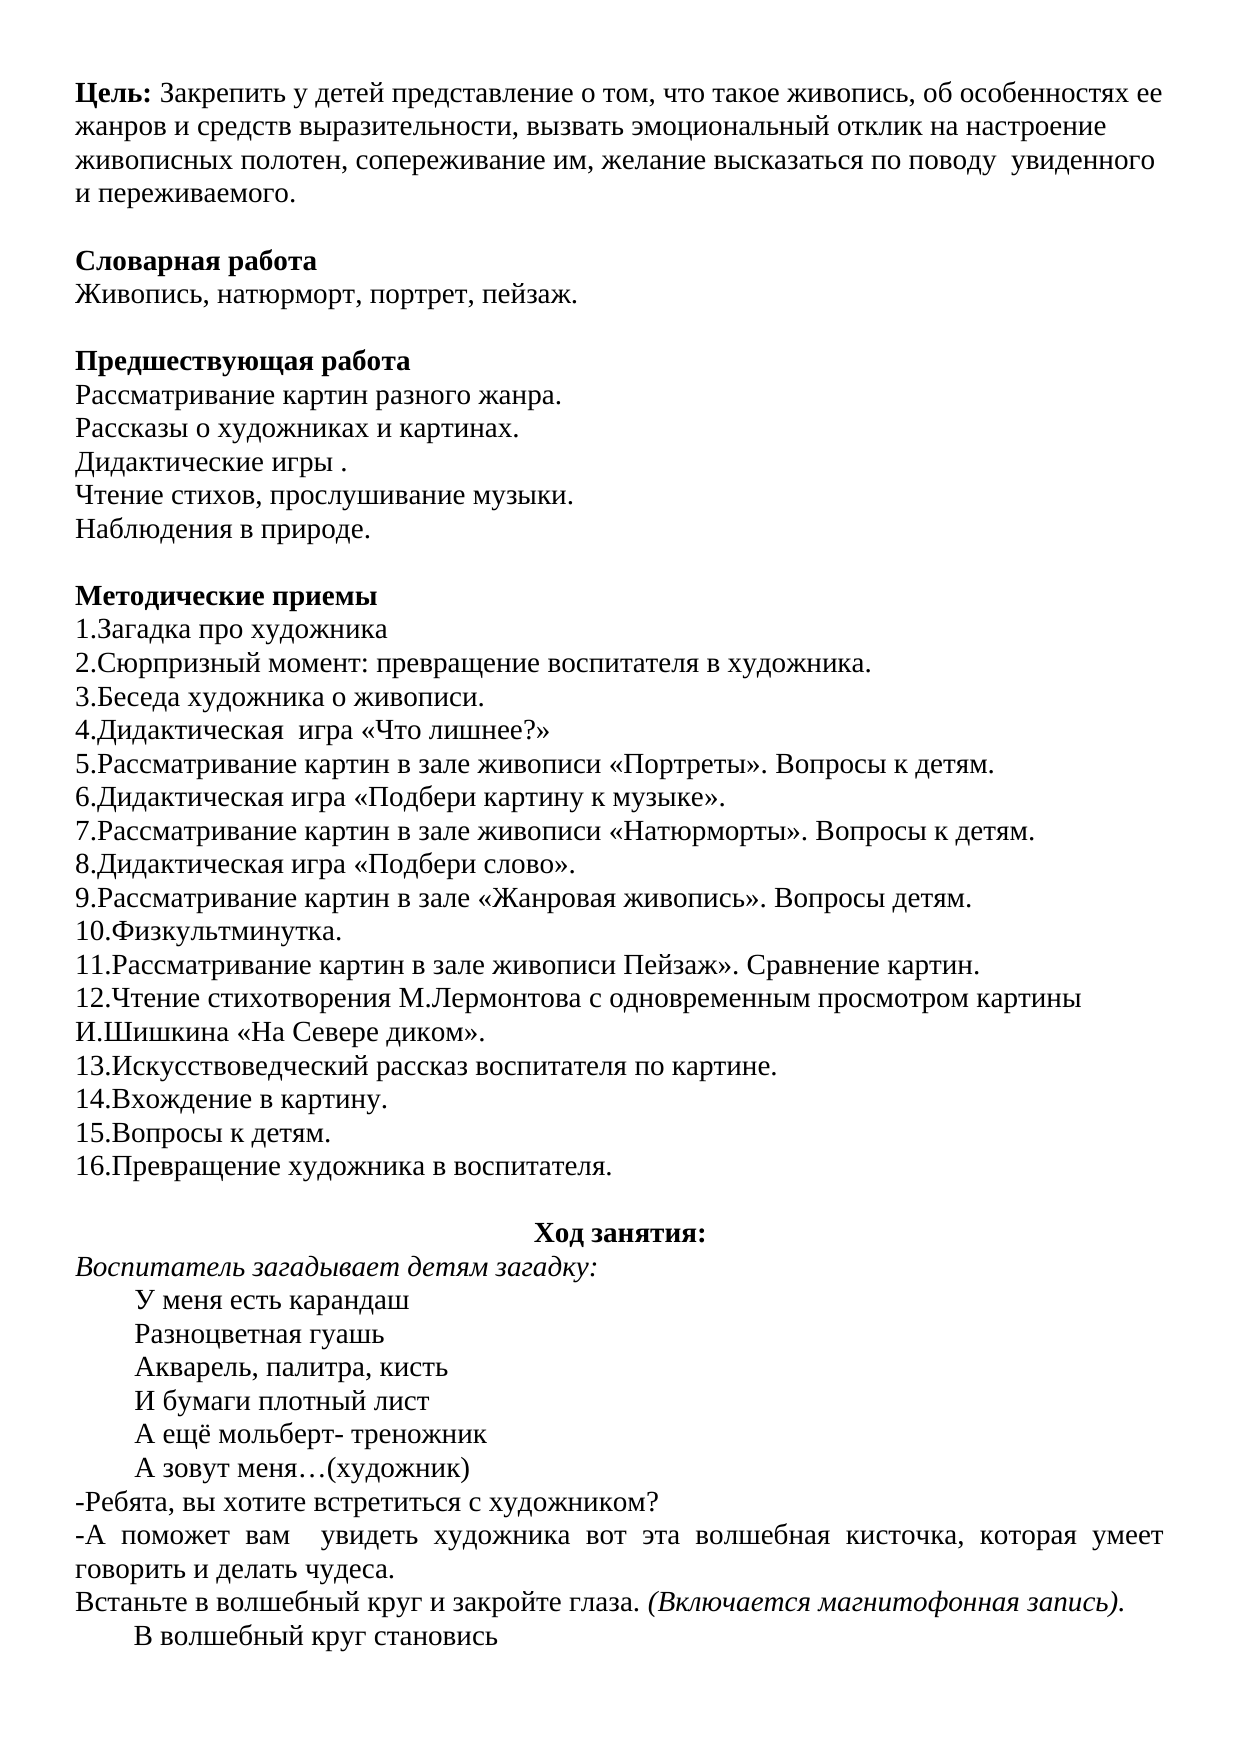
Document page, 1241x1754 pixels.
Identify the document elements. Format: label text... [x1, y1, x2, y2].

text 6.Дидактическая игра «Подбери картину к музыке». [75, 779, 1165, 813]
text 8.Дидактическая игра «Подбери слово». [75, 846, 1165, 880]
text 16.Превращение художника в воспитателя. [75, 1148, 1165, 1182]
text 12.Чтение стихотворения М.Лермонтова с одновременным просмотром картины И.Шишкина «На Севере диком». [75, 981, 1165, 1048]
text Рассказы о художниках и картинах. [75, 410, 1165, 444]
text В волшебный круг становись [75, 1618, 1165, 1651]
text Предшествующая работа [75, 343, 1165, 377]
text 13.Искусствоведческий рассказ воспитателя по картине. [75, 1048, 1165, 1081]
text Ход занятия: [75, 1215, 1165, 1249]
text 5.Рассматривание картин в зале живописи «Портреты». Вопросы к детям. [75, 746, 1165, 779]
text -А поможет вам увидеть художника вот эта волшебная кисточка, которая умеет говорить и делать чудеса. [75, 1517, 1165, 1584]
text Рассматривание картин разного жанра. [75, 377, 1165, 410]
text 15.Вопросы к детям. [75, 1115, 1165, 1148]
text 11.Рассматривание картин в зале живописи Пейзаж». Сравнение картин. [75, 947, 1165, 981]
text Наблюдения в природе. [75, 511, 1165, 544]
text Воспитатель загадывает детям загадку: [75, 1249, 1165, 1282]
text Дидактические игры . [75, 444, 1165, 477]
text 3.Беседа художника о живописи. [75, 679, 1165, 712]
text А зовут меня…(художник) [75, 1450, 1165, 1484]
text Методические приемы [75, 578, 1165, 612]
text 1.Загадка про художника [75, 612, 1165, 645]
text 2.Сюрпризный момент: превращение воспитателя в художника. [75, 645, 1165, 679]
text Цель: Закрепить у детей представление о том, что такое живопись, об особенностях ее жанров и средств выразительности, вызвать эмоциональный отклик на настроение живописных полотен, сопереживание им, желание высказаться по поводу увиденного и переживаемого. [75, 75, 1165, 209]
text 14.Вхождение в картину. [75, 1081, 1165, 1115]
text Живопись, натюрморт, портрет, пейзаж. [75, 276, 1165, 310]
text И бумаги плотный лист [75, 1383, 1165, 1417]
text 9.Рассматривание картин в зале «Жанровая живопись». Вопросы детям. [75, 880, 1165, 913]
text 7.Рассматривание картин в зале живописи «Натюрморты». Вопросы к детям. [75, 813, 1165, 846]
text 4.Дидактическая игра «Что лишнее?» [75, 712, 1165, 746]
text Разноцветная гуашь [75, 1316, 1165, 1349]
text -Ребята, вы хотите встретиться с художником? [75, 1484, 1165, 1517]
text Словарная работа [75, 243, 1165, 276]
text Чтение стихов, прослушивание музыки. [75, 477, 1165, 511]
text 10.Физкультминутка. [75, 913, 1165, 947]
text Акварель, палитра, кисть [75, 1349, 1165, 1383]
text А ещё мольберт- треножник [75, 1417, 1165, 1450]
text Встаньте в волшебный круг и закройте глаза. (Включается магнитофонная запись). [75, 1584, 1165, 1618]
text У меня есть карандаш [75, 1282, 1165, 1316]
